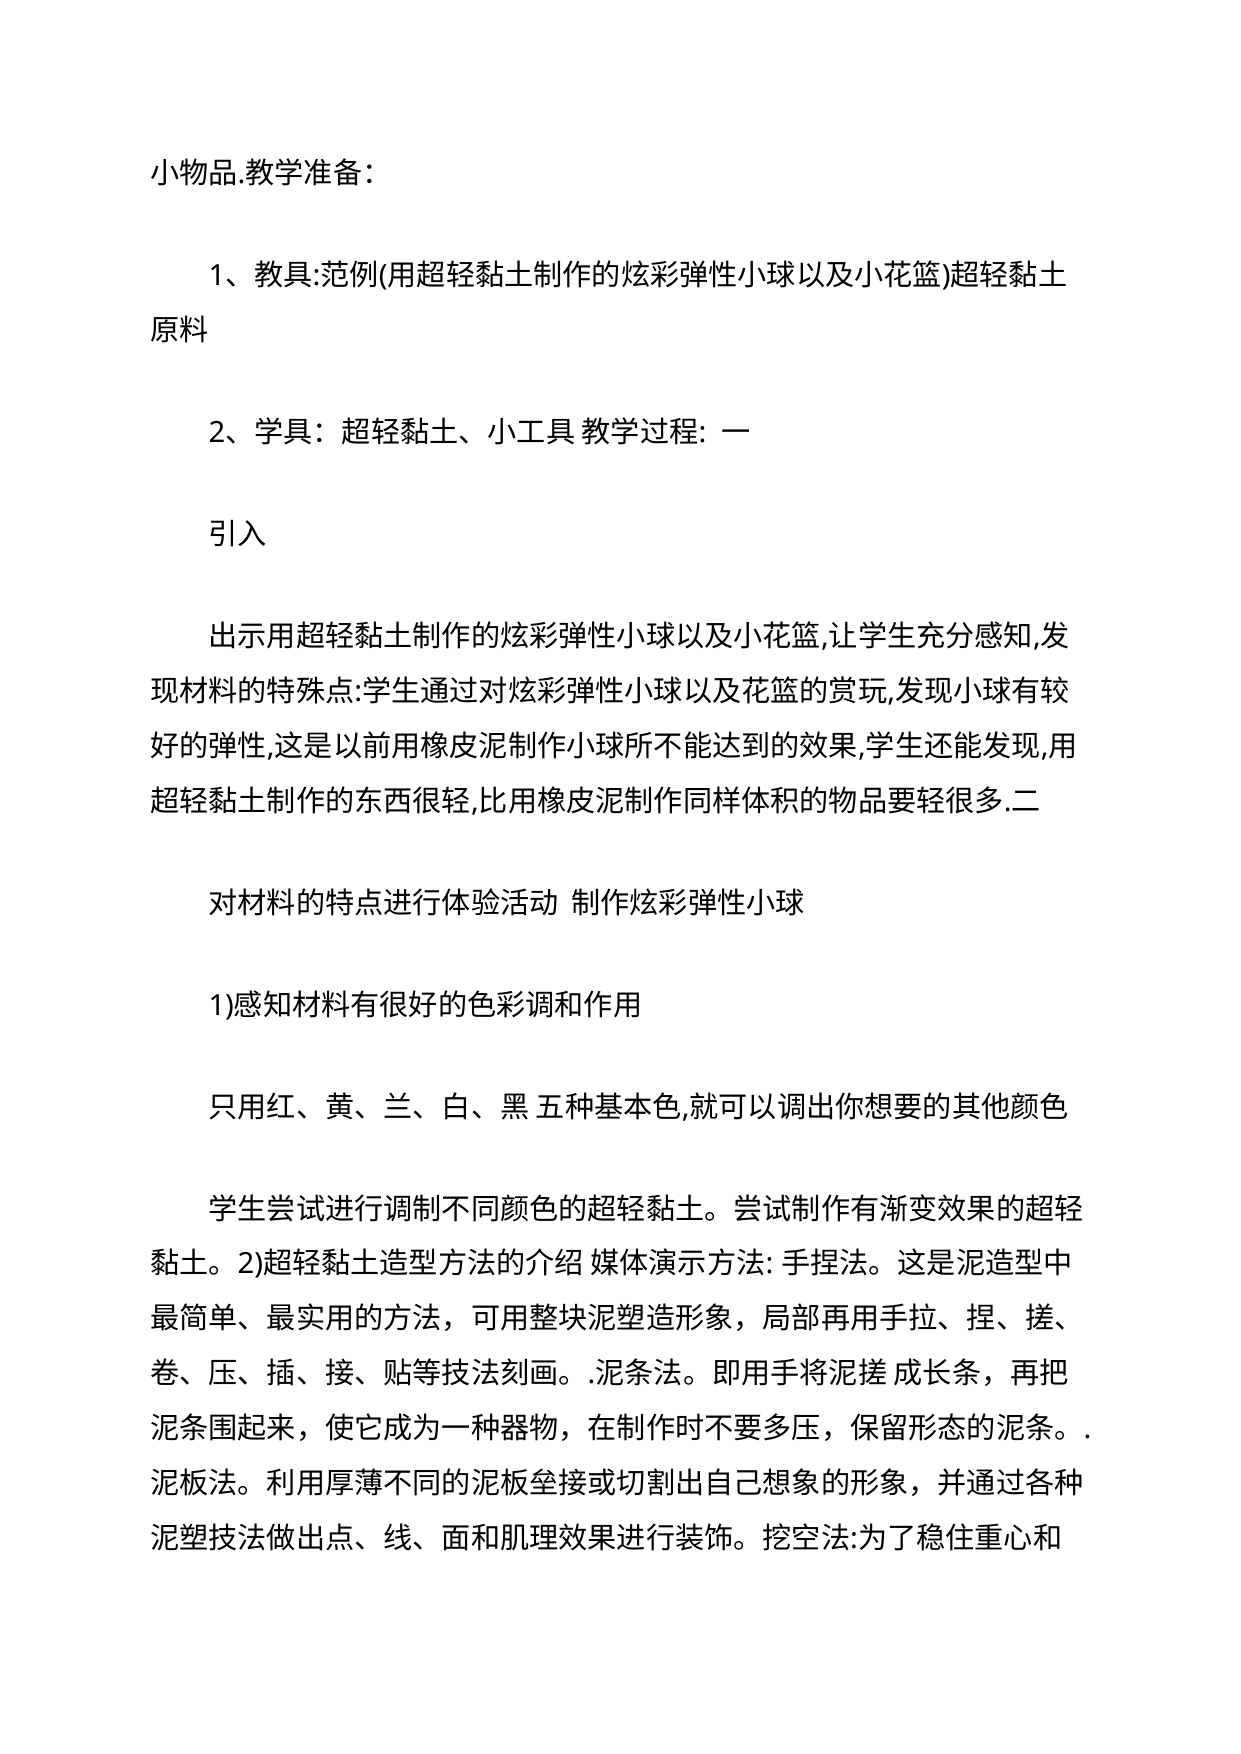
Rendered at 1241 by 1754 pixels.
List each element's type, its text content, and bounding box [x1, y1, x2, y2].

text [150, 150, 1090, 192]
text 出示用超轻黏土制作的炫彩弹性小球以及小花篮,让学生充分感知,发现材料的特殊点:学生通过对炫彩弹性小球以及花篮的赏玩,发现小球有较好的弹性,这是以前用橡皮泥制作小球所不能达到的效果,学生还能发现,用超轻黏土制作的东西很轻,比用橡皮泥制作同样体积的物品要轻很多.二 [150, 612, 1090, 820]
text 对材料的特点进行体验活动 制作炫彩弹性小球 [150, 879, 1090, 922]
text 1)感知材料有很好的色彩调和作用 [150, 981, 1090, 1024]
text 1、教具:范例(用超轻黏土制作的炫彩弹性小球以及小花篮)超轻黏土原料 [150, 252, 1090, 349]
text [150, 1185, 1090, 1557]
text 引入 [150, 511, 1090, 553]
text 只用红、黄、兰、白、黑 五种基本色,就可以调出你想要的其他颜色 [150, 1083, 1090, 1126]
text 2、学具：超轻黏土、小工具 教学过程: 一 [150, 409, 1090, 451]
